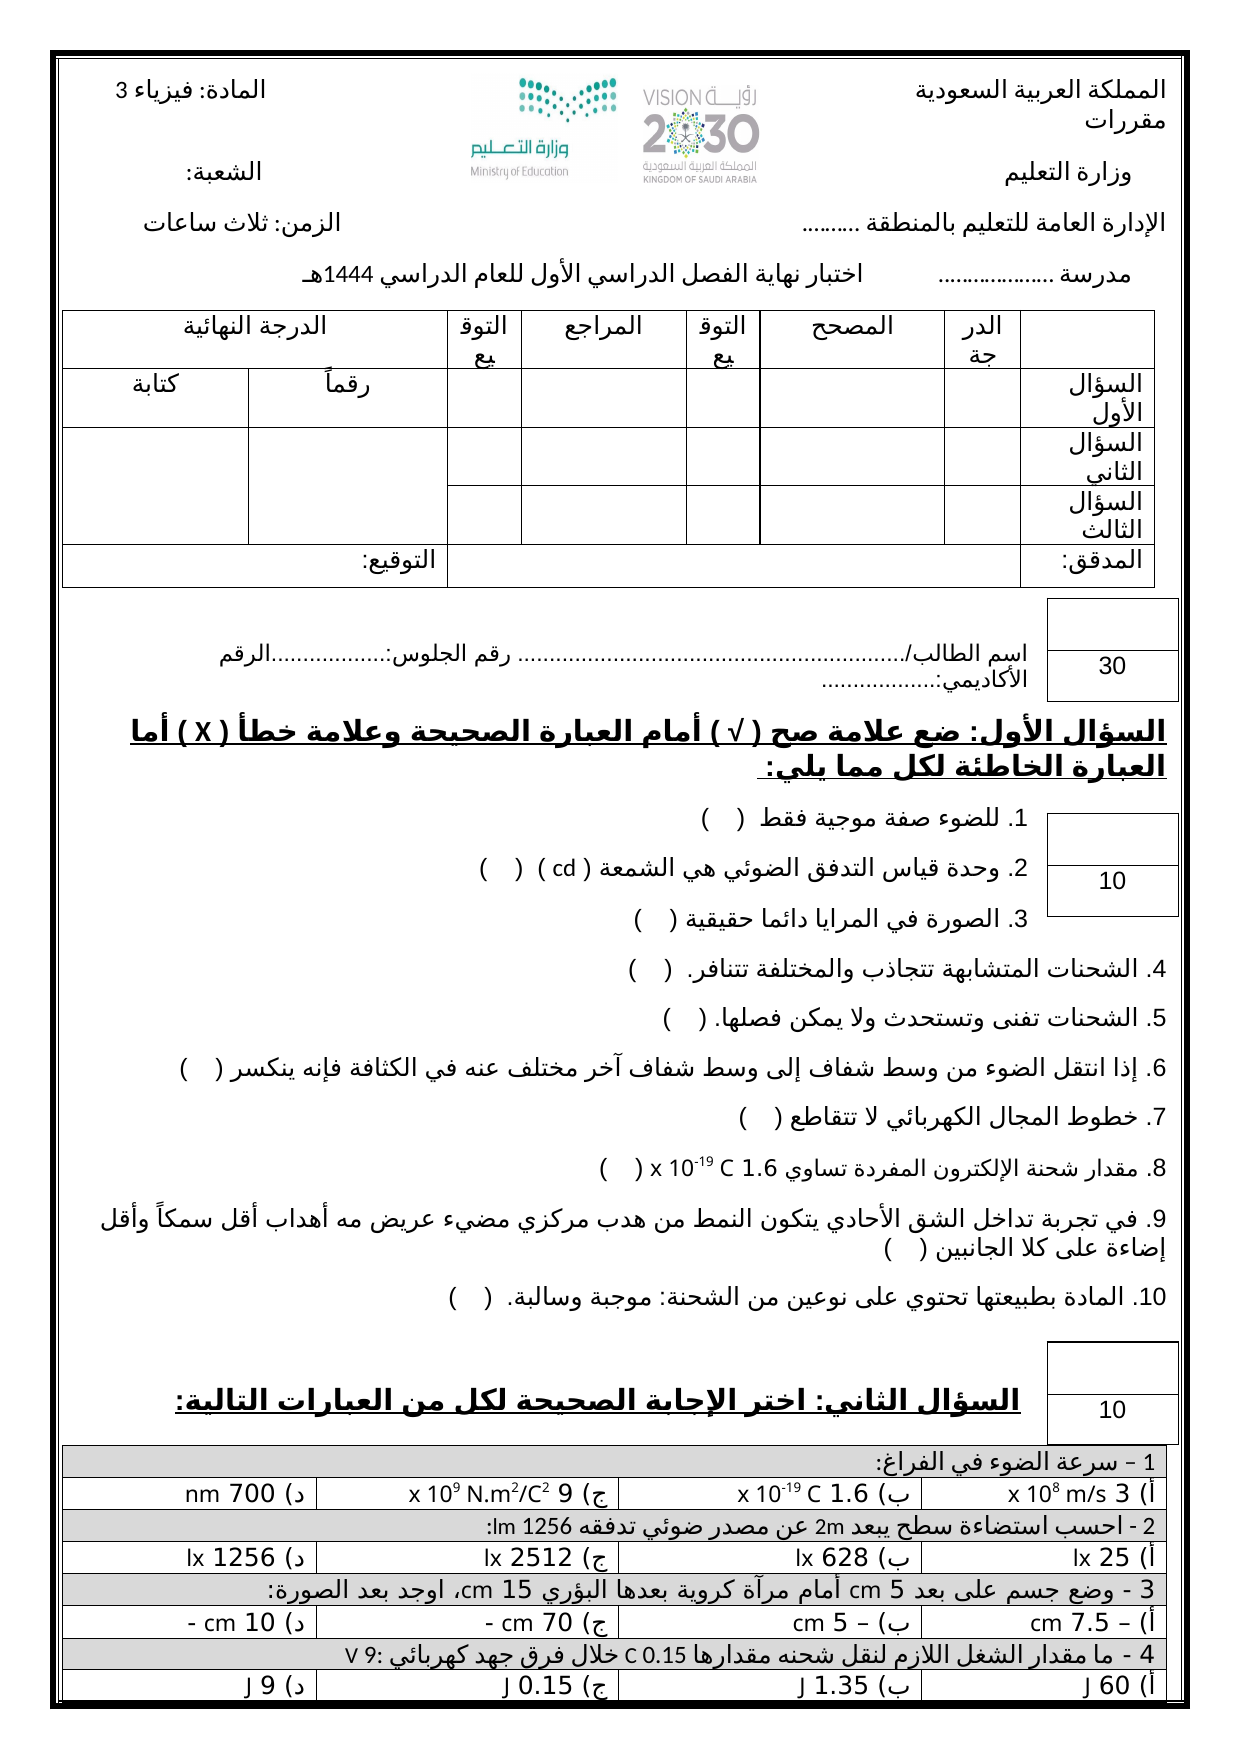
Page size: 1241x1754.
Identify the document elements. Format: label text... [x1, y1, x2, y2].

table_cell 10 [1048, 1395, 1178, 1444]
table_header المصحح [761, 311, 944, 368]
text الإدارة العامة للتعليم بالمنطقة ………. الزمن: ثلاث ساعات [74, 207, 1167, 238]
text 9. في تجربة تداخل الشق الأحادي يتكون النمط من هدب مركزي مضيء عريض مه أهداب أقل سمكاً وأقل إضاءة على كلا الجانبين ( ) [74, 1204, 1167, 1261]
text السؤال الثاني: اختر الإجابة الصحيحة لكل من العبارات التالية: [74, 1383, 1047, 1417]
table_cell [448, 428, 521, 485]
text وزارة التعليم الشعبة: [74, 156, 1167, 186]
table_cell د) 10 cm - [63, 1606, 316, 1638]
table_cell [687, 486, 759, 544]
table_header الدرجة [945, 311, 1020, 368]
text 8. مقدار شحنة الإلكترون المفردة تساوي 1.6 x 10-19 C ( ) [74, 1152, 1167, 1183]
table_cell [761, 369, 944, 427]
picture [642, 85, 760, 183]
table_header الدرجة النهائية [63, 311, 447, 368]
table_cell التوقيع: [63, 545, 447, 587]
table_cell [945, 369, 1020, 427]
text 7. خطوط المجال الكهربائي لا تتقاطع ( ) [74, 1102, 1167, 1131]
table_cell أ) 60 J [922, 1670, 1166, 1700]
table_header التوقيع [448, 311, 521, 368]
text 2. وحدة قياس التدفق الضوئي هي الشمعة ( cd ) ( ) [74, 853, 1047, 883]
table_cell [945, 428, 1020, 485]
table_cell 30 [1048, 651, 1178, 701]
table_cell [63, 428, 248, 544]
table_cell أ) – 7.5 cm [922, 1606, 1166, 1638]
table_cell [249, 428, 447, 544]
table_cell السؤال الثاني [1021, 428, 1154, 485]
text 5. الشحنات تفنى وتستحدث ولا يمكن فصلها. ( ) [74, 1003, 1167, 1032]
table_cell السؤال الأول [1021, 369, 1154, 427]
text اسم الطالب/............................................................. رقم الجلوس:..................الرقم الأكاديمي:.................. [74, 639, 1047, 692]
table_cell [448, 369, 521, 427]
table_header [1021, 311, 1154, 368]
table_cell المدقق: [1021, 545, 1154, 587]
table_header [1048, 599, 1178, 650]
table_cell ج) 9 x 109 N.m2/C2 [317, 1478, 618, 1509]
table_cell ب) 1.35 J [619, 1670, 921, 1700]
text 1. للضوء صفة موجية فقط ( ) [74, 803, 1167, 832]
table_cell السؤال الثالث [1021, 486, 1154, 544]
table_cell د) 700 nm [63, 1478, 316, 1509]
text المملكة العربية السعودية المادة: فيزياء 3 مقررات [619, 74, 1167, 135]
table_cell [522, 486, 686, 544]
table_cell ج) 2512 lx [317, 1542, 618, 1573]
table_header [1048, 1343, 1178, 1394]
table_cell [761, 486, 944, 544]
text السؤال الأول: ضع علامة صح ( √ ) أمام العبارة الصحيحة وعلامة خطأ ( X ) أما العبارة الخاطئة لكل مما يلي: [74, 713, 1167, 782]
table_cell ب) 1.6 x 10-19 C [619, 1478, 921, 1509]
text مدرسة ……………….. اختبار نهاية الفصل الدراسي الأول للعام الدراسي 1444هـ [74, 258, 1167, 289]
table_cell [761, 428, 944, 485]
text 10. المادة بطبيعتها تحتوي على نوعين من الشحنة: موجبة وسالبة. ( ) [74, 1282, 1167, 1311]
table_cell كتابة [63, 369, 248, 427]
text 6. إذا انتقل الضوء من وسط شفاف إلى وسط شفاف آخر مختلف عنه في الكثافة فإنه ينكسر ( ) [74, 1053, 1167, 1081]
table_cell 10 [1048, 866, 1178, 916]
table_cell ج) 0.15 J [317, 1670, 618, 1700]
table_cell [687, 428, 759, 485]
table_cell 2 - احسب استضاءة سطح يبعد 2m عن مصدر ضوئي تدفقه 1256 lm: [63, 1510, 1166, 1541]
text 3. الصورة في المرايا دائما حقيقية ( ) [74, 904, 1167, 933]
table_header 1 – سرعة الضوء في الفراغ: [63, 1446, 1166, 1477]
table_cell [945, 486, 1020, 544]
table_cell ب) 628 lx [619, 1542, 921, 1573]
table_header المراجع [522, 311, 686, 368]
table_cell [448, 486, 521, 544]
table_cell ج) 70 cm - [317, 1606, 618, 1638]
table_cell أ) 3 x 108 m/s [922, 1478, 1166, 1509]
table_cell [687, 369, 759, 427]
table_cell رقماً [249, 369, 447, 427]
table_cell د) 9 J [63, 1670, 316, 1700]
text المملكة العربية السعودية المادة: فيزياء 3 مقررات [74, 74, 470, 135]
table_cell [522, 428, 686, 485]
table_cell د) 1256 lx [63, 1542, 316, 1573]
picture [470, 73, 619, 183]
table_cell أ) 25 lx [922, 1542, 1166, 1573]
table_cell ب) – 5 cm [619, 1606, 921, 1638]
text 4. الشحنات المتشابهة تتجاذب والمختلفة تتنافر. ( ) [74, 953, 1167, 982]
table_cell 3 - وضع جسم على بعد 5 cm أمام مرآة كروية بعدها البؤري 15 cm، اوجد بعد الصورة: [63, 1574, 1166, 1605]
table_header التوقيع [687, 311, 759, 368]
table_header [1048, 814, 1178, 865]
table_cell [448, 545, 1020, 587]
table_cell [522, 369, 686, 427]
table_cell 4 - ما مقدار الشغل اللازم لنقل شحنه مقدارها 0.15 C خلال فرق جهد كهربائي :9 V [63, 1639, 1166, 1669]
